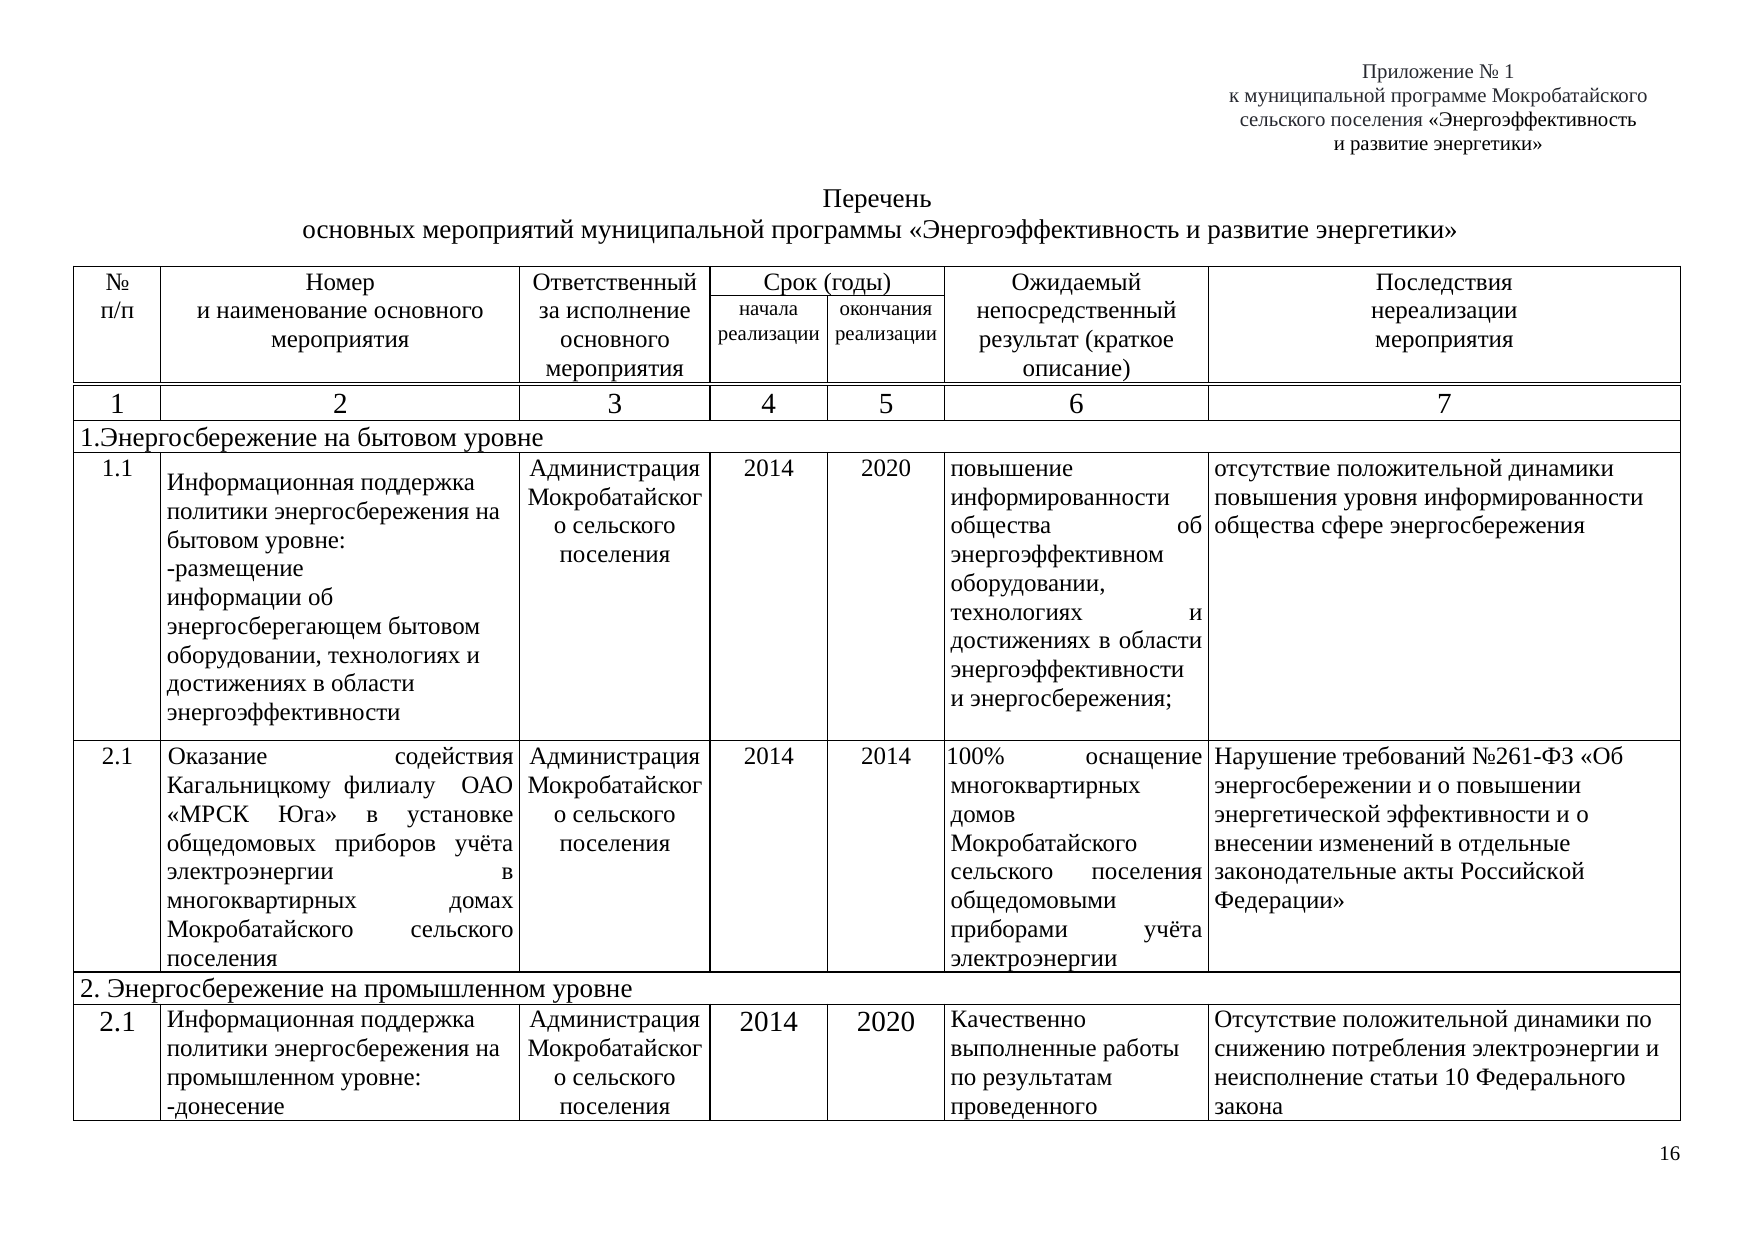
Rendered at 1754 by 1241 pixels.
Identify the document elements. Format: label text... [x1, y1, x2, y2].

table_header № п/п [74, 267, 160, 382]
table_cell 2020 [828, 453, 944, 740]
table_cell отсутствие положительной динамики повышения уровня информированности общества сфере энергосбережения [1209, 453, 1680, 740]
table_cell 2. Энергосбережение на промышленном уровне [74, 973, 1680, 1003]
table_cell 2014 [711, 1005, 827, 1119]
subtitle основных мероприятий муниципальной программы «Энергоэффективность и развитие энергетики» [74, 213, 1680, 244]
table_cell 2014 [711, 453, 827, 740]
table_cell Нарушение требований №261-ФЗ «Об энергосбережении и о повышении энергетической эффективности и о внесении изменений в отдельные законодательные акты Российской Федерации» [1209, 741, 1680, 971]
table_header Ожидаемый непосредственный результат (краткое описание) [945, 267, 1208, 382]
table_cell 1.1 [74, 453, 160, 740]
table_cell повышение информированности общества об энергоэффективном оборудовании, технологиях и достижениях в области энергоэффективности и энергосбережения; [945, 453, 1208, 740]
table_cell Администрация Мокробатайского сельского поселения [520, 453, 709, 740]
table_cell Информационная поддержка политики энергосбережения на бытовом уровне: -размещение информации об энергосберегающем бытовом оборудовании, технологиях и достижениях в области энергоэффективности [161, 453, 519, 740]
table_cell Администрация Мокробатайского сельского поселения [520, 741, 709, 971]
table_header 2 [161, 386, 519, 419]
table_header Ответственный за исполнение основного мероприятия [520, 267, 709, 382]
table_header 3 [520, 386, 709, 419]
table_header 1 [74, 386, 160, 419]
table_cell 100% оснащение многоквартирных домов Мокробатайского сельского поселения общедомовыми приборами учёта электроэнергии [945, 741, 1208, 971]
table_cell 2.1 [74, 741, 160, 971]
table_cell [945, 1005, 1208, 1119]
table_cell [161, 1005, 519, 1119]
text Приложение № 1 [1196, 59, 1680, 83]
table_cell 2020 [828, 1005, 944, 1119]
table_cell 2.1 [74, 1005, 160, 1119]
table_cell окончания реализации [828, 296, 944, 382]
table_header 6 [945, 386, 1208, 419]
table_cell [520, 1005, 709, 1119]
table_header Срок (годы) [711, 267, 944, 295]
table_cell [1209, 1005, 1680, 1119]
text к муниципальной программе Мокробатайского сельского поселения «Энергоэффективность и развитие энергетики» [1196, 83, 1680, 155]
table_header 5 [828, 386, 944, 419]
subtitle Перечень [74, 182, 1680, 213]
table_cell 2014 [711, 741, 827, 971]
table_header Последствия нереализации мероприятия [1209, 267, 1680, 382]
table_header Номер и наименование основного мероприятия [161, 267, 519, 382]
table_header 4 [711, 386, 827, 419]
table_header 7 [1209, 386, 1680, 419]
table_cell начала реализации [711, 296, 827, 382]
table_cell 1.Энергосбережение на бытовом уровне [74, 421, 1680, 452]
table_cell 2014 [828, 741, 944, 971]
table_cell Оказание содействия Кагальницкому филиалу ОАО «МРСК Юга» в установке общедомовых приборов учёта электроэнергии в многоквартирных домах Мокробатайского сельского поселения [161, 741, 519, 971]
